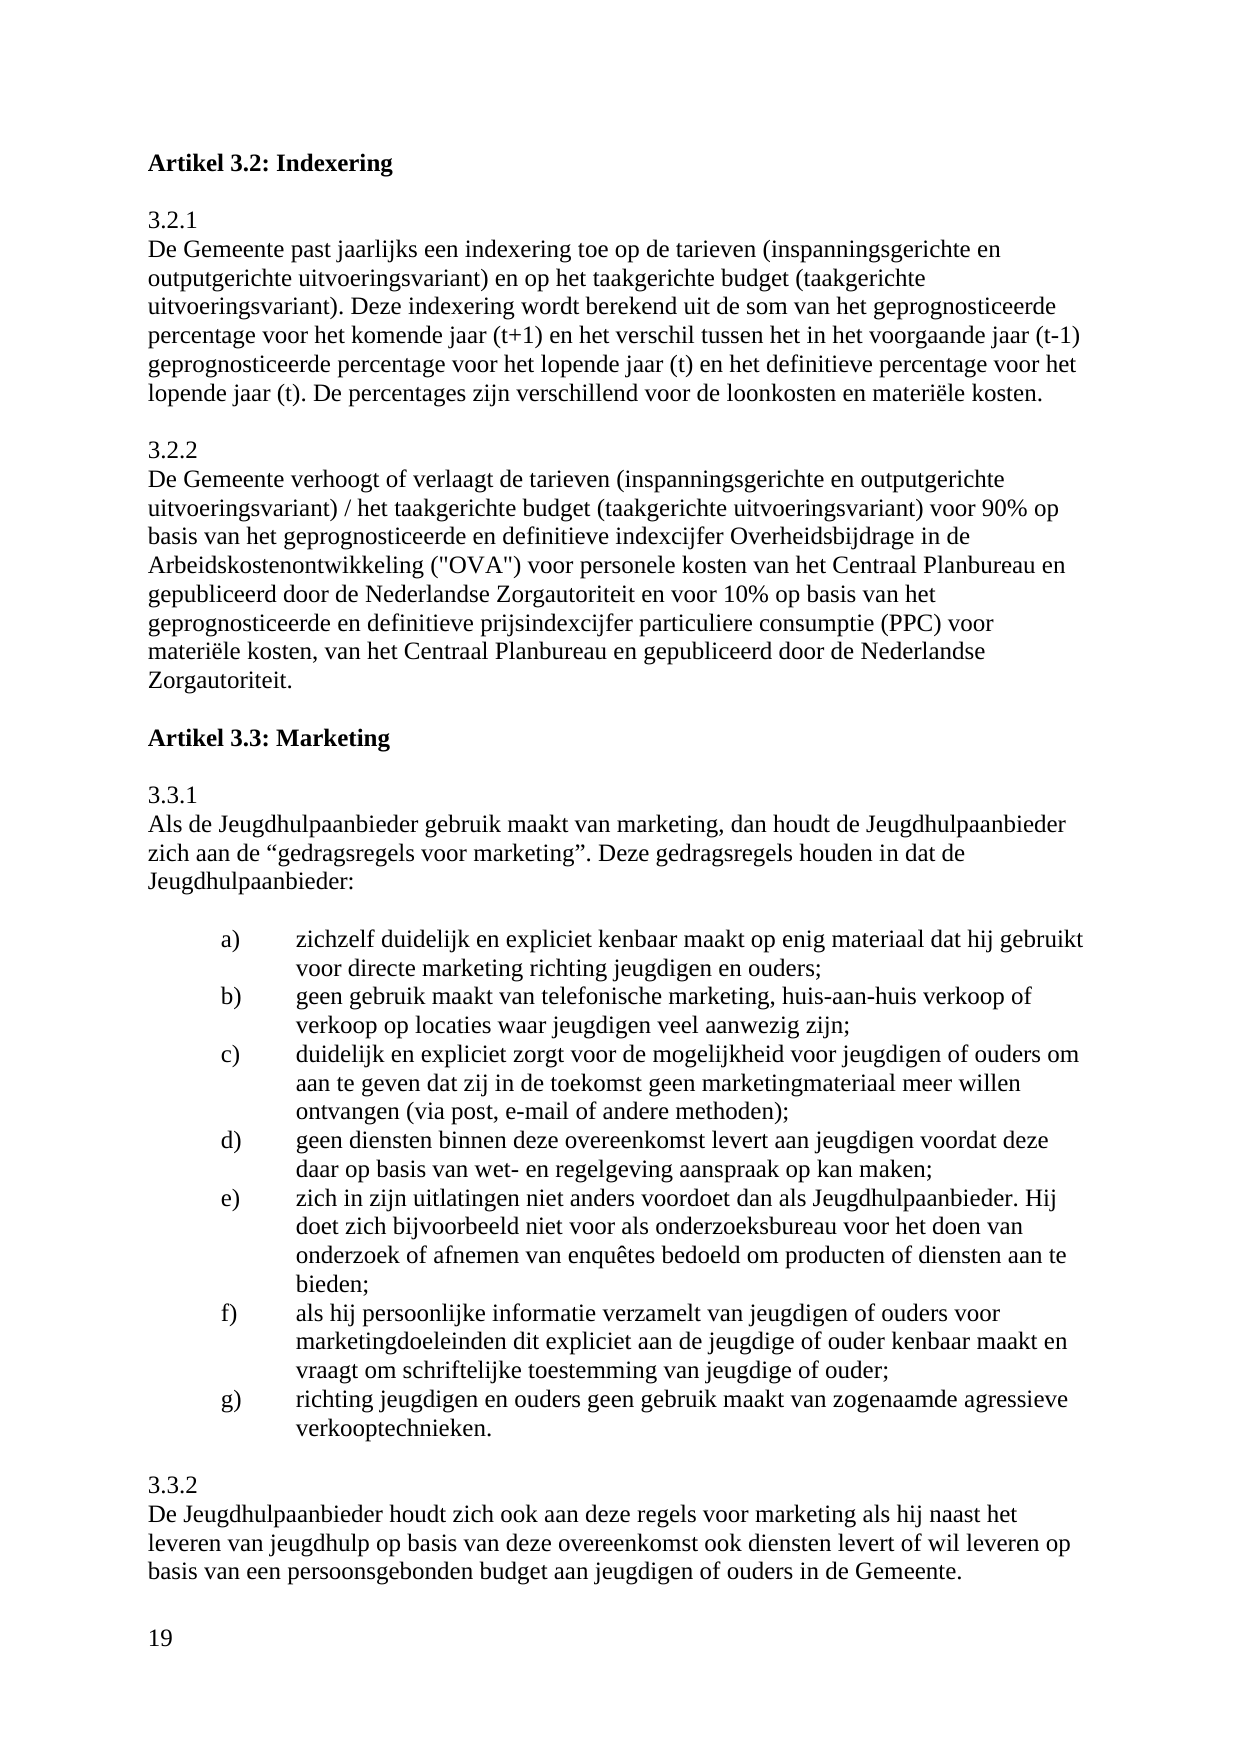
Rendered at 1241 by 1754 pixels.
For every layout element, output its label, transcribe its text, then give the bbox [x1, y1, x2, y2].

list richting jeugdigen en ouders geen gebruik maakt van zogenaamde agressieve verkooptechnieken. [221, 1384, 1093, 1441]
list als hij persoonlijke informatie verzamelt van jeugdigen of ouders voor marketingdoeleinden dit expliciet aan de jeugdige of ouder kenbaar maakt en vraagt om schriftelijke toestemming van jeugdige of ouder; [221, 1298, 1093, 1384]
text 3.2.2 [148, 435, 1093, 464]
list zich in zijn uitlatingen niet anders voordoet dan als Jeugdhulpaanbieder. Hij doet zich bijvoorbeeld niet voor als onderzoeksbureau voor het doen van onderzoek of afnemen van enquêtes bedoeld om producten of diensten aan te bieden; [221, 1183, 1093, 1298]
text 3.2.1 [148, 205, 1093, 234]
text De Gemeente past jaarlijks een indexering toe op de tarieven (inspanningsgerichte en outputgerichte uitvoeringsvariant) en op het taakgerichte budget (taakgerichte uitvoeringsvariant). Deze indexering wordt berekend uit de som van het geprognosticeerde percentage voor het komende jaar (t+1) en het verschil tussen het in het voorgaande jaar (t-1) geprognosticeerde percentage voor het lopende jaar (t) en het definitieve percentage voor het lopende jaar (t). De percentages zijn verschillend voor de loonkosten en materiële kosten. [148, 234, 1093, 406]
list zichzelf duidelijk en expliciet kenbaar maakt op enig materiaal dat hij gebruikt voor directe marketing richting jeugdigen en ouders; [221, 924, 1093, 981]
subtitle Artikel 3.2: Indexering [148, 148, 1093, 176]
text De Gemeente verhoogt of verlaagt de tarieven (inspanningsgerichte en outputgerichte uitvoeringsvariant) / het taakgerichte budget (taakgerichte uitvoeringsvariant) voor 90% op basis van het geprognosticeerde en definitieve indexcijfer Overheidsbijdrage in de Arbeidskostenontwikkeling ("OVA") voor personele kosten van het Centraal Planbureau en gepubliceerd door de Nederlandse Zorgautoriteit en voor 10% op basis van het geprognosticeerde en definitieve prijsindexcijfer particuliere consumptie (PPC) voor materiële kosten, van het Centraal Planbureau en gepubliceerd door de Nederlandse Zorgautoriteit. [148, 464, 1093, 694]
text 3.3.1 [148, 780, 1093, 809]
list geen gebruik maakt van telefonische marketing, huis-aan-huis verkoop of verkoop op locaties waar jeugdigen veel aanwezig zijn; [221, 981, 1093, 1039]
list geen diensten binnen deze overeenkomst levert aan jeugdigen voordat deze daar op basis van wet- en regelgeving aanspraak op kan maken; [221, 1125, 1093, 1183]
list duidelijk en expliciet zorgt voor de mogelijkheid voor jeugdigen of ouders om aan te geven dat zij in de toekomst geen marketingmateriaal meer willen ontvangen (via post, e-mail of andere methoden); [221, 1039, 1093, 1125]
text Als de Jeugdhulpaanbieder gebruik maakt van marketing, dan houdt de Jeugdhulpaanbieder zich aan de “gedragsregels voor marketing”. Deze gedragsregels houden in dat de Jeugdhulpaanbieder: [148, 809, 1093, 895]
text 3.3.2 [148, 1470, 1093, 1499]
text De Jeugdhulpaanbieder houdt zich ook aan deze regels voor marketing als hij naast het leveren van jeugdhulp op basis van deze overeenkomst ook diensten levert of wil leveren op basis van een persoonsgebonden budget aan jeugdigen of ouders in de Gemeente. [148, 1499, 1093, 1585]
subtitle Artikel 3.3: Marketing [148, 723, 1093, 751]
